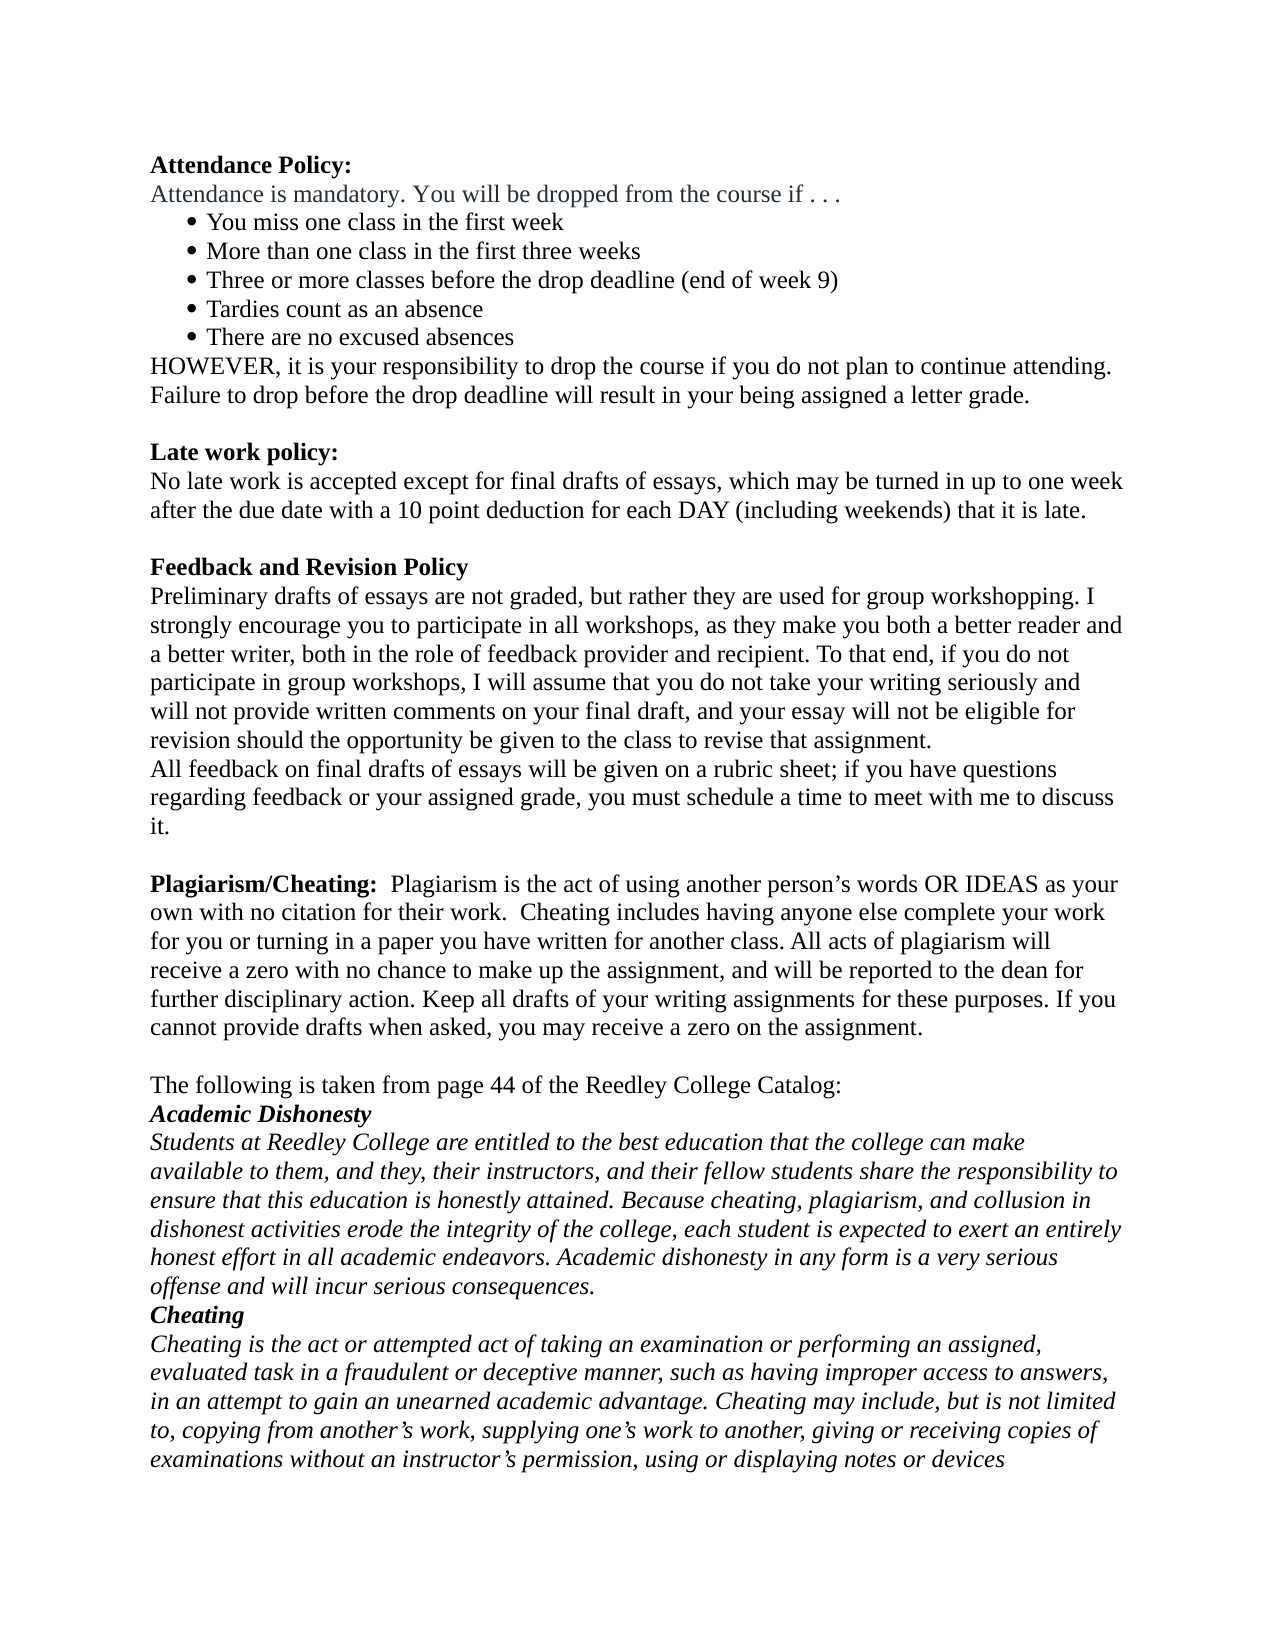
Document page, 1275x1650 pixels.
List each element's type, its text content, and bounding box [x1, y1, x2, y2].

text HOWEVER, it is your responsibility to drop the course if you do not plan to continue attending. Failure to drop before the drop deadline will result in your being assigned a letter grade. [150, 351, 1125, 409]
list There are no excused absences [187, 322, 1125, 351]
list More than one class in the first three weeks [187, 236, 1125, 265]
list You miss one class in the first week [187, 207, 1125, 236]
list Tardies count as an absence [187, 294, 1125, 322]
text Cheating [150, 1300, 1125, 1329]
text Academic Dishonesty [150, 1099, 1125, 1127]
text Attendance Policy: [150, 150, 1125, 179]
text The following is taken from page 44 of the Reedley College Catalog: [150, 1070, 1125, 1099]
text Preliminary drafts of essays are not graded, but rather they are used for group workshopping. I strongly encourage you to participate in all workshops, as they make you both a better reader and a better writer, both in the role of feedback provider and recipient. To that end, if you do not participate in group workshops, I will assume that you do not take your writing seriously and will not provide written comments on your final draft, and your essay will not be eligible for revision should the opportunity be given to the class to revise that assignment. [150, 581, 1125, 754]
text Attendance is mandatory. You will be dropped from the course if . . . [150, 179, 1125, 207]
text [150, 1329, 1125, 1472]
text Late work policy: [150, 437, 1125, 466]
subtitle Feedback and Revision Policy [150, 552, 1125, 581]
text Plagiarism/Cheating: Plagiarism is the act of using another person’s words OR IDEAS as your own with no citation for their work. Cheating includes having anyone else complete your work for you or turning in a paper you have written for another class. All acts of plagiarism will receive a zero with no chance to make up the assignment, and will be reported to the dean for further disciplinary action. Keep all drafts of your writing assignments for these purposes. If you cannot provide drafts when asked, you may receive a zero on the assignment. [150, 869, 1125, 1041]
text Students at Reedley College are entitled to the best education that the college can make available to them, and they, their instructors, and their fellow students share the responsibility to ensure that this education is honestly attained. Because cheating, plagiarism, and collusion in dishonest activities erode the integrity of the college, each student is expected to exert an entirely honest effort in all academic endeavors. Academic dishonesty in any form is a very serious offense and will incur serious consequences. [150, 1127, 1125, 1300]
text No late work is accepted except for final drafts of essays, which may be turned in up to one week after the due date with a 10 point deduction for each DAY (including weekends) that it is late. [150, 466, 1125, 524]
text All feedback on final drafts of essays will be given on a rubric sheet; if you have questions regarding feedback or your assigned grade, you must schedule a time to meet with me to discuss it. [150, 754, 1125, 840]
list Three or more classes before the drop deadline (end of week 9) [187, 265, 1125, 294]
